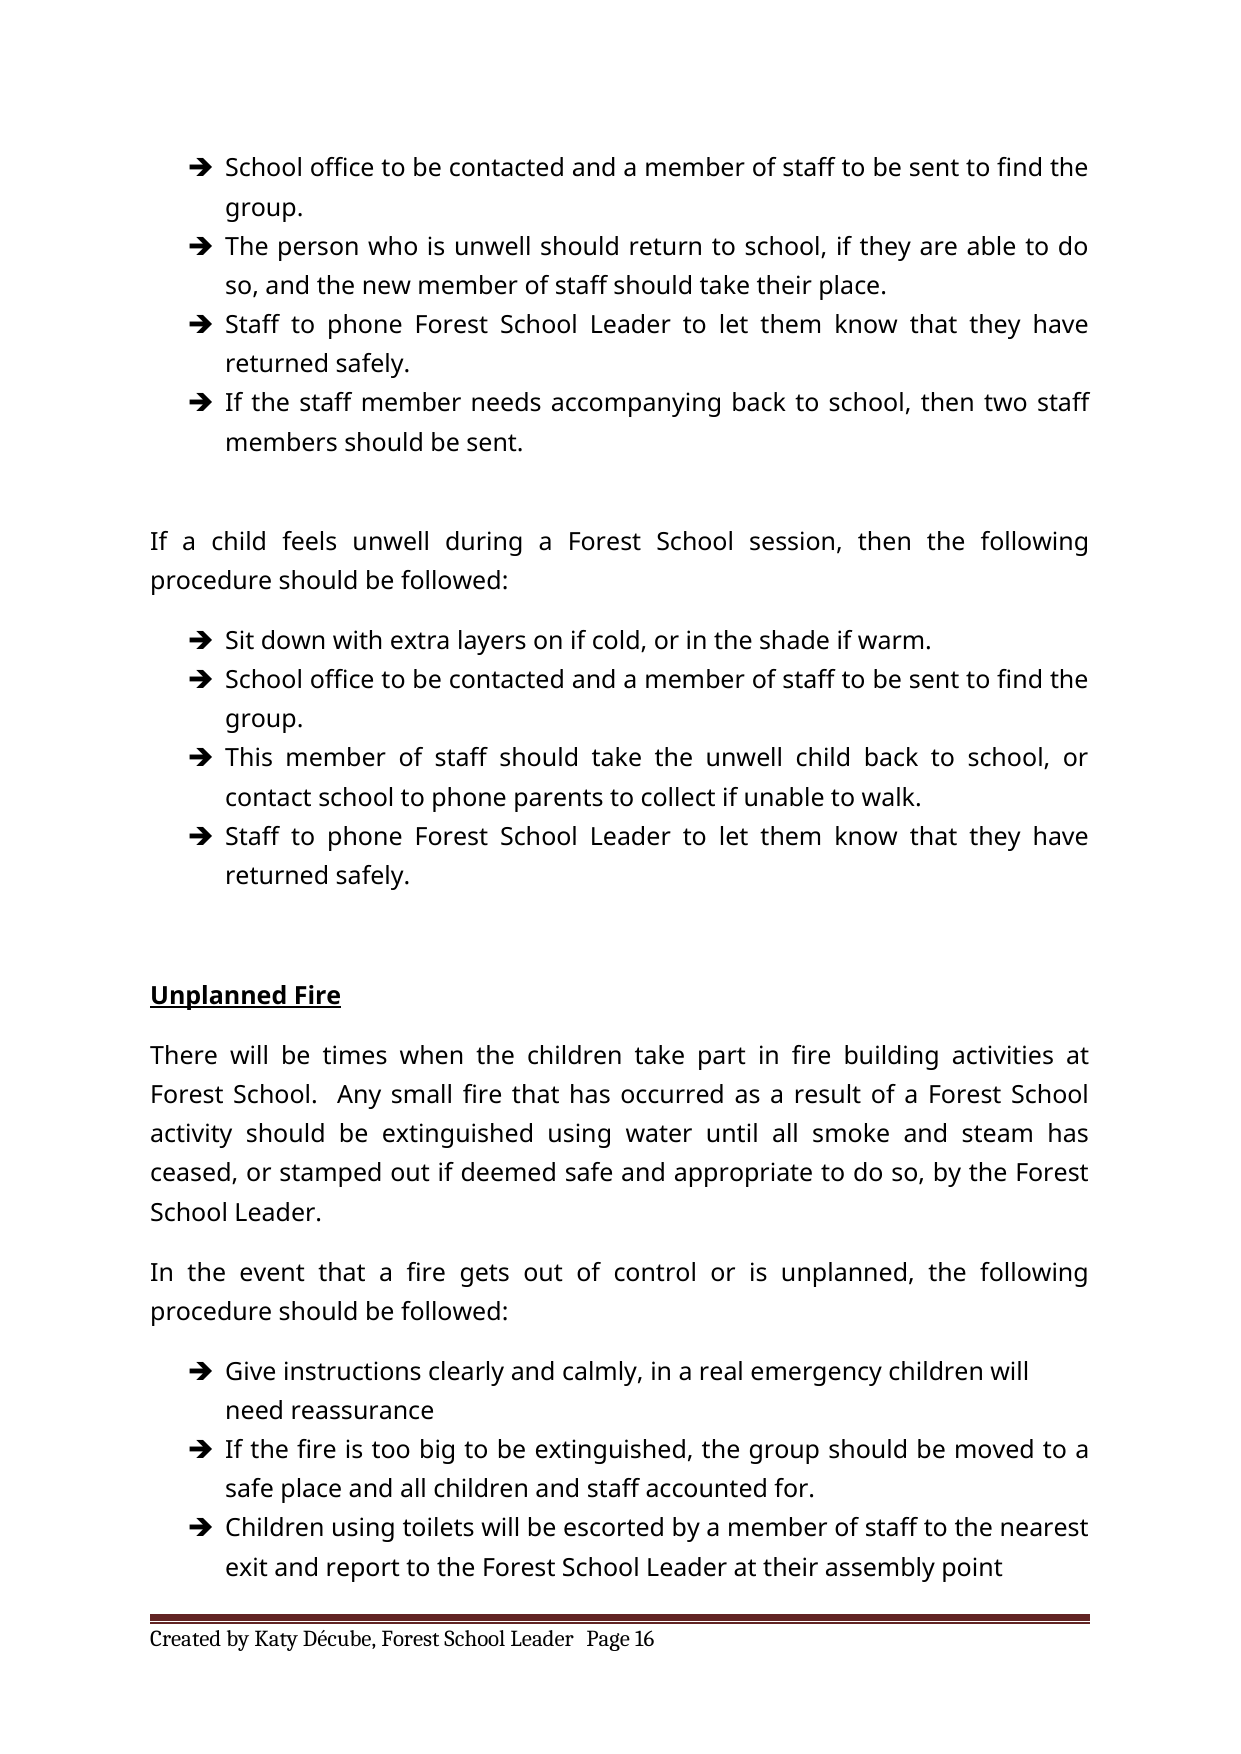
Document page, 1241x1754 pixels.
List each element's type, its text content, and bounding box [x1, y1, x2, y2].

text If a child feels unwell during a Forest School session, then the following procedure should be followed: [150, 523, 1090, 597]
text In the event that a fire gets out of control or is unplanned, the following procedure should be followed: [150, 1254, 1090, 1327]
list The person who is unwell should return to school, if they are able to do so, and the new member of staff should take their place. [187, 228, 1090, 302]
list If the fire is too big to be extinguished, the group should be moved to a safe place and all children and staff accounted for. [187, 1432, 1090, 1505]
list School office to be contacted and a member of staff to be sent to find the group. [187, 662, 1090, 735]
list School office to be contacted and a member of staff to be sent to find the group. [187, 150, 1090, 223]
list Staff to phone Forest School Leader to let them know that they have returned safely. [187, 307, 1090, 380]
list Children using toilets will be escorted by a member of staff to the nearest exit and report to the Forest School Leader at their assembly point [187, 1510, 1090, 1583]
list If the staff member needs accompanying back to school, then two staff members should be sent. [187, 385, 1090, 458]
list Staff to phone Forest School Leader to let them know that they have returned safely. [187, 818, 1090, 892]
text There will be times when the children take part in fire building activities at Forest School. Any small fire that has occurred as a result of a Forest School activity should be extinguished using water until all smoke and steam has ceased, or stamped out if deemed safe and appropriate to do so, by the Forest School Leader. [150, 1037, 1090, 1228]
list Give instructions clearly and calmly, in a real emergency children will need reassurance [187, 1353, 1090, 1427]
list Sit down with extra layers on if cold, or in the shade if warm. [187, 622, 1090, 657]
list This member of staff should take the unwell child back to school, or contact school to phone parents to collect if unable to walk. [187, 740, 1090, 813]
text Unplanned Fire [150, 977, 1090, 1012]
